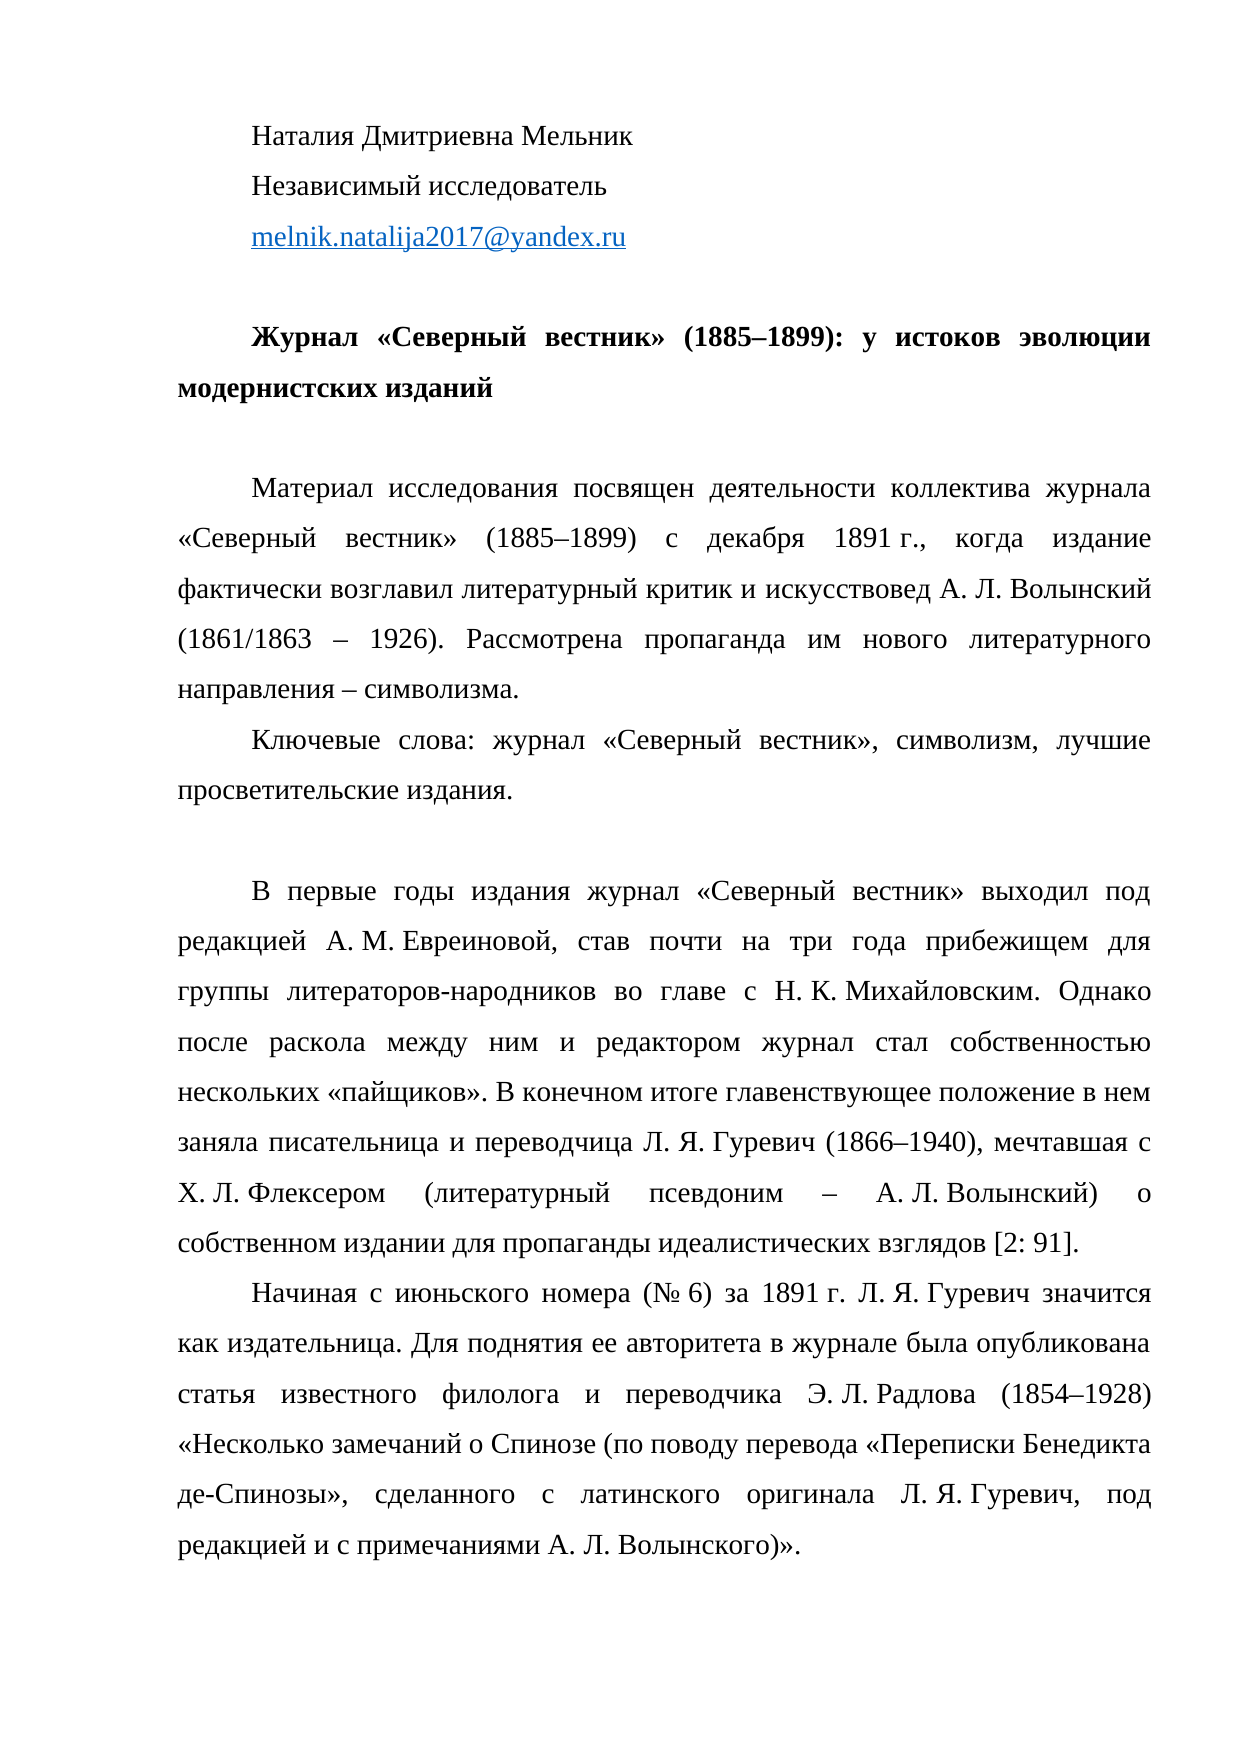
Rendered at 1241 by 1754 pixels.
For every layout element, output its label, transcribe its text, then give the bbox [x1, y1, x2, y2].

text Начиная с июньского номера (№ 6) за 1891 г. Л. Я. Гуревич значится как издательница. Для поднятия ее авторитета в журнале была опубликована статья известного филолога и переводчика Э. Л. Радлова (1854–1928) «Несколько замечаний о Спинозе (по поводу перевода «Переписки Бенедикта де-Спинозы», сделанного с латинского оригинала Л. Я. Гуревич, под редакцией и с примечаниями А. Л. Волынского)». [177, 1275, 1152, 1560]
text Материал исследования посвящен деятельности коллектива журнала «Северный вестник» (1885–1899) с декабря 1891 г., когда издание фактически возглавил литературный критик и искусствовед А. Л. Волынский (1861/1863 – 1926). Рассмотрена пропаганда им нового литературного направления – символизма. [177, 470, 1152, 705]
text В первые годы издания журнал «Северный вестник» выходил под редакцией А. М. Евреиновой, став почти на три года прибежищем для группы литераторов-народников во главе с Н. К. Михайловским. Однако после раскола между ним и редактором журнал стал собственностью нескольких «пайщиков». В конечном итоге главенствующее положение в нем заняла писательница и переводчица Л. Я. Гуревич (1866–1940), мечтавшая с Х. Л. Флексером (литературный псевдоним – А. Л. Волынский) о собственном издании для пропаганды идеалистических взглядов [2: 91]. [177, 873, 1152, 1258]
text Ключевые слова: журнал «Северный вестник», символизм, лучшие просветительские издания. [177, 722, 1152, 806]
text melnik.natalija2017@yandex.ru [177, 219, 1152, 252]
text Наталия Дмитриевна Мельник [177, 118, 1152, 152]
text Журнал «Северный вестник» (1885–1899): у истоков эволюции модернистских изданий [177, 319, 1152, 403]
text Независимый исследователь [177, 168, 1152, 202]
